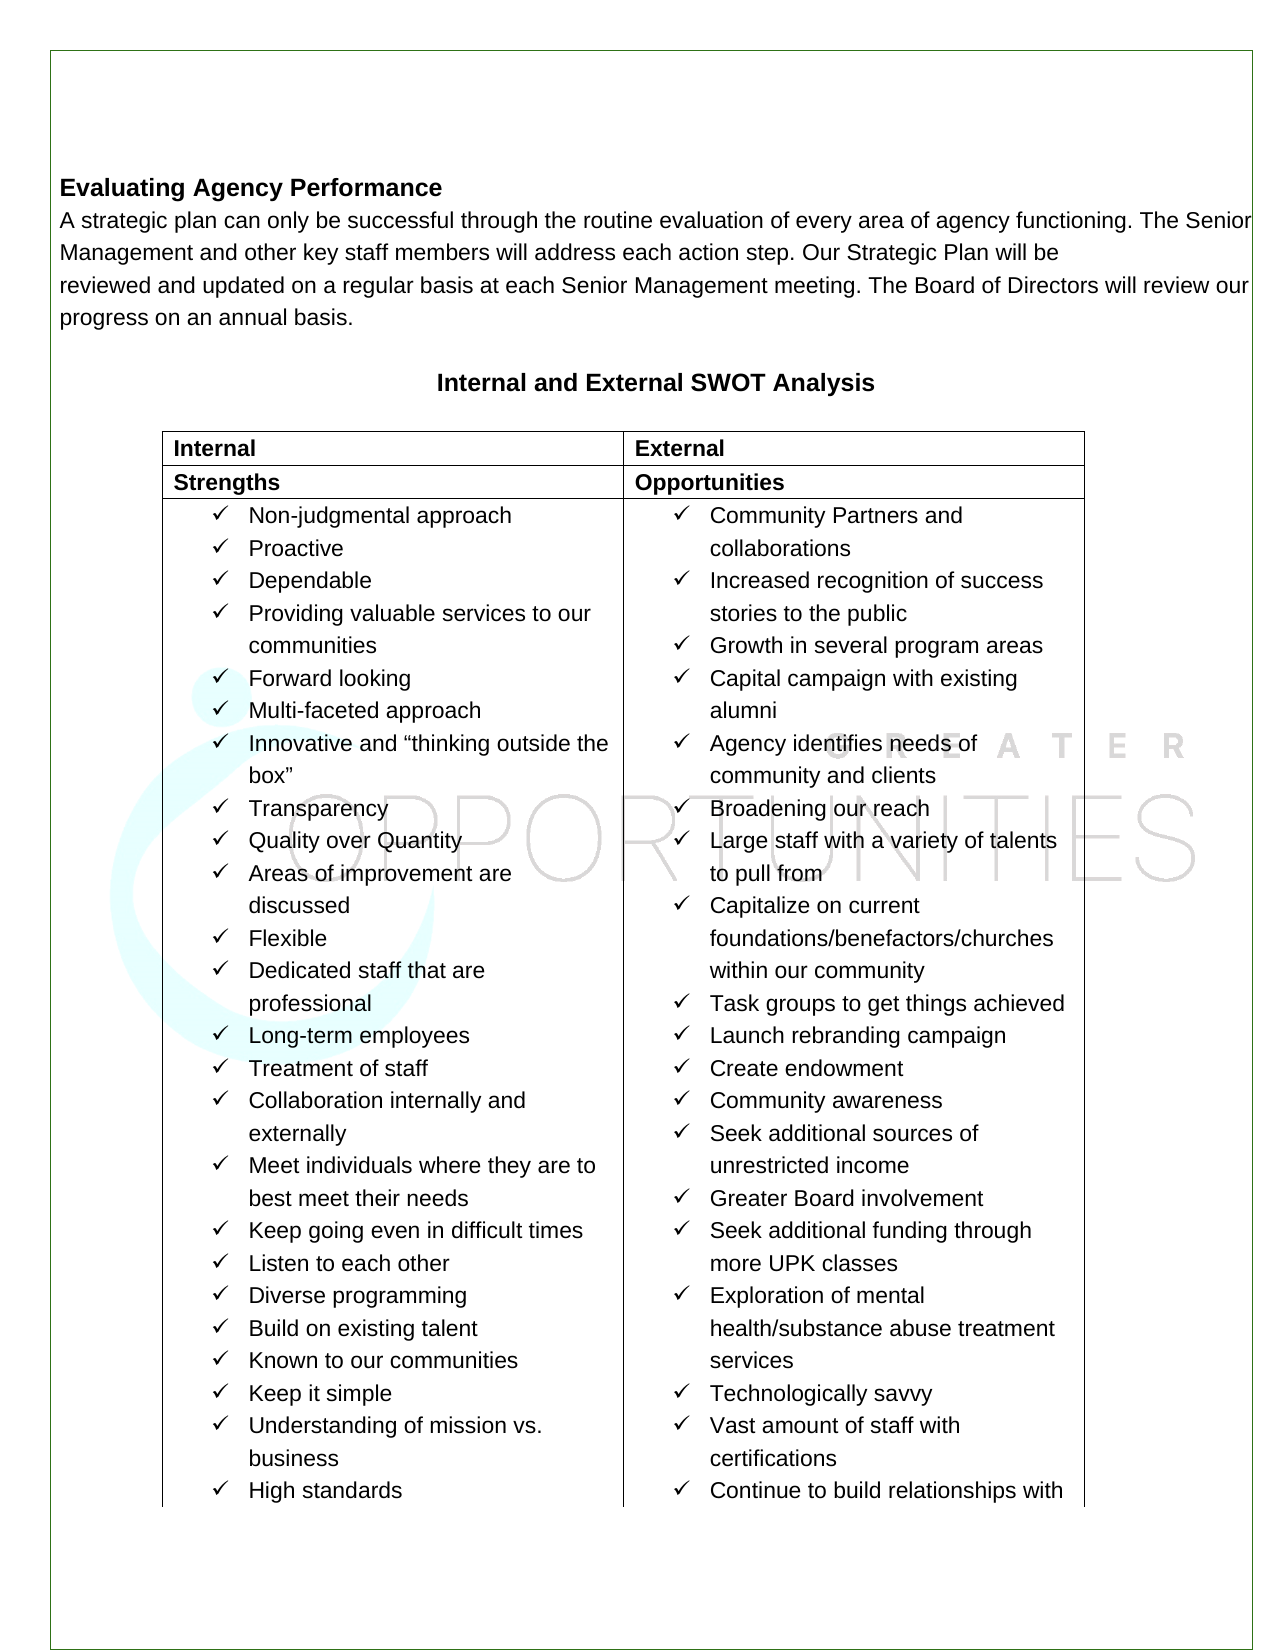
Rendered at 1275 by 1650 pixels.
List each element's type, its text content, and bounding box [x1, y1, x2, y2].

table_header External [624, 432, 1084, 465]
table_cell Strengths [163, 466, 623, 498]
text Internal and External SWOT Analysis [59, 366, 1252, 399]
table_cell Opportunities [624, 466, 1084, 498]
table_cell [624, 499, 1084, 1507]
table_header Internal [163, 432, 623, 465]
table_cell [163, 499, 623, 1507]
text Evaluating Agency Performance [59, 171, 1252, 204]
text A strategic plan can only be successful through the routine evaluation of every area of agency functioning. The Senior Management and other key staff members will address each action step. Our Strategic Plan will be [59, 204, 1252, 269]
text reviewed and updated on a regular basis at each Senior Management meeting. The Board of Directors will review our progress on an annual basis. [59, 269, 1252, 334]
